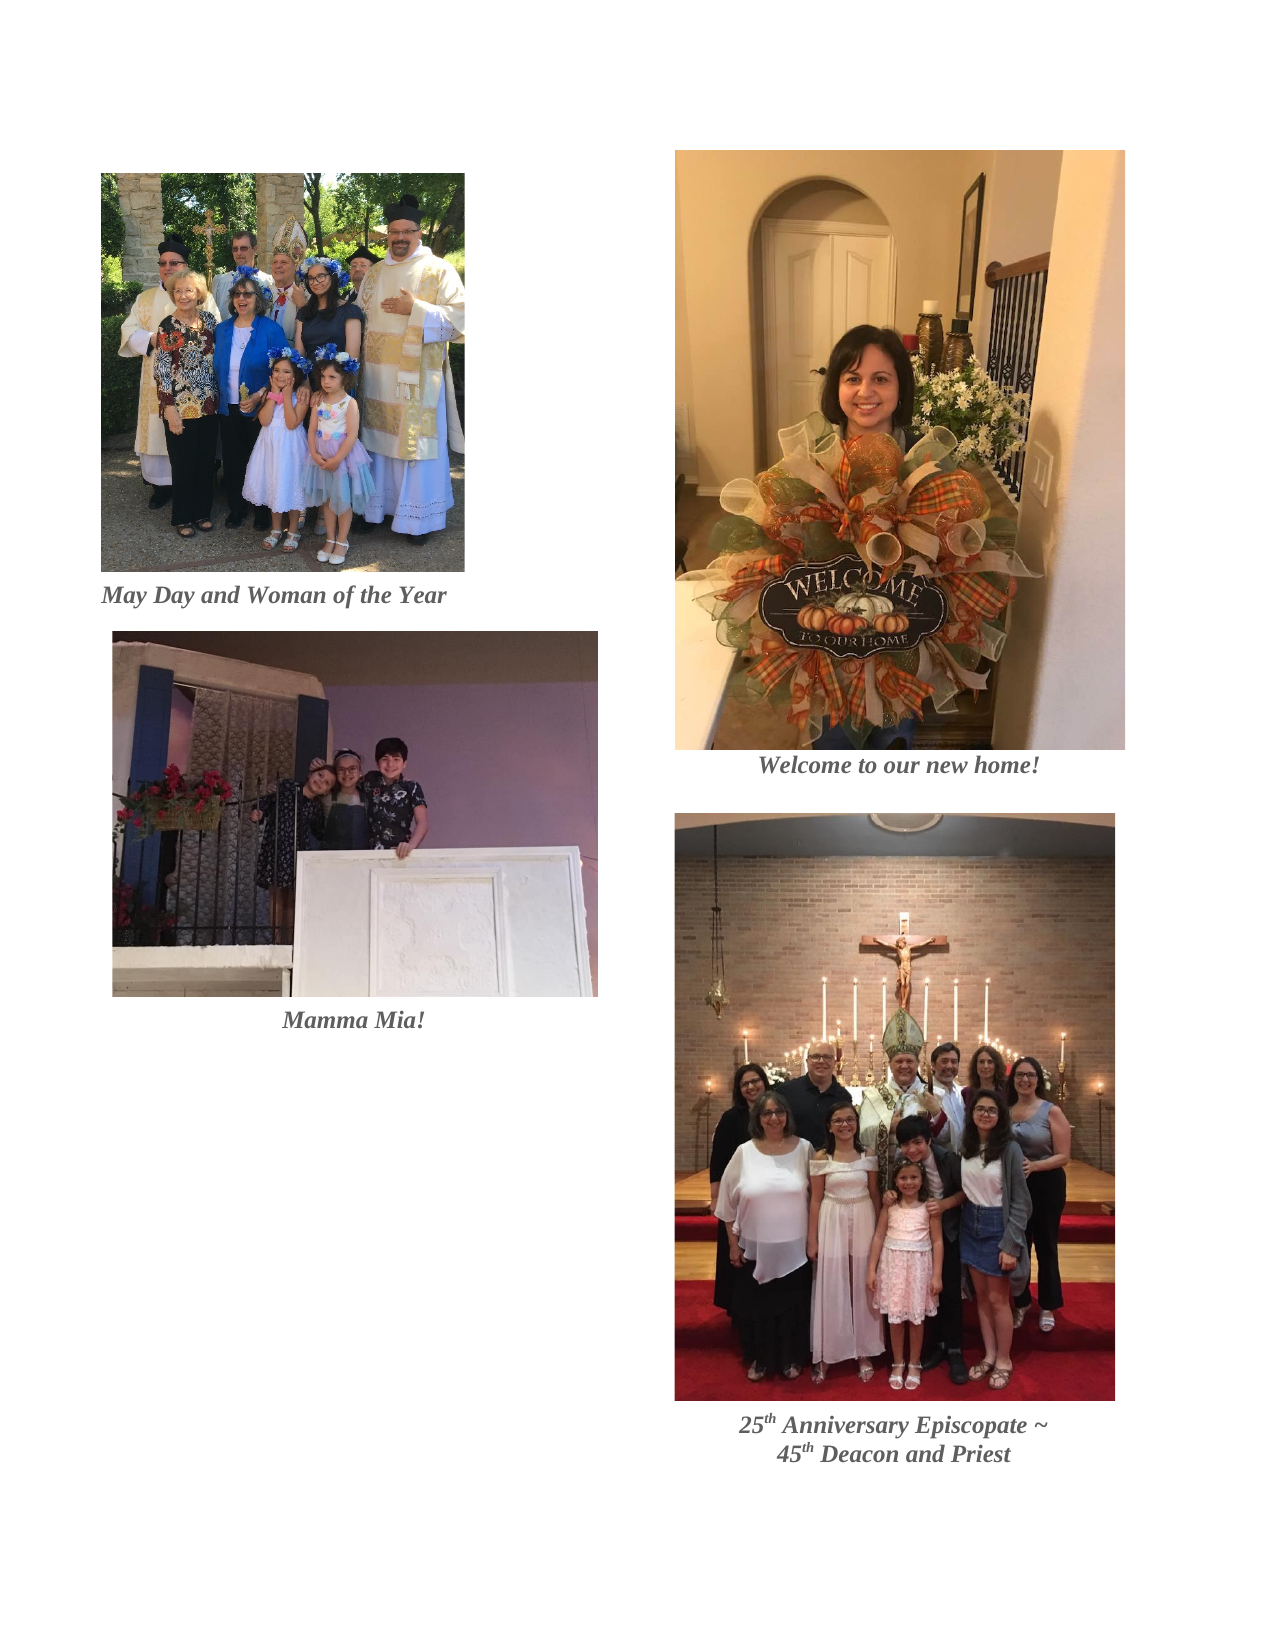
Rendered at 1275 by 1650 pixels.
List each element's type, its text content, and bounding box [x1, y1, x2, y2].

picture [112, 631, 598, 997]
picture [674, 813, 1116, 1401]
picture [101, 173, 465, 572]
picture [675, 150, 1125, 750]
text Welcome to our new home! [675, 750, 1125, 779]
